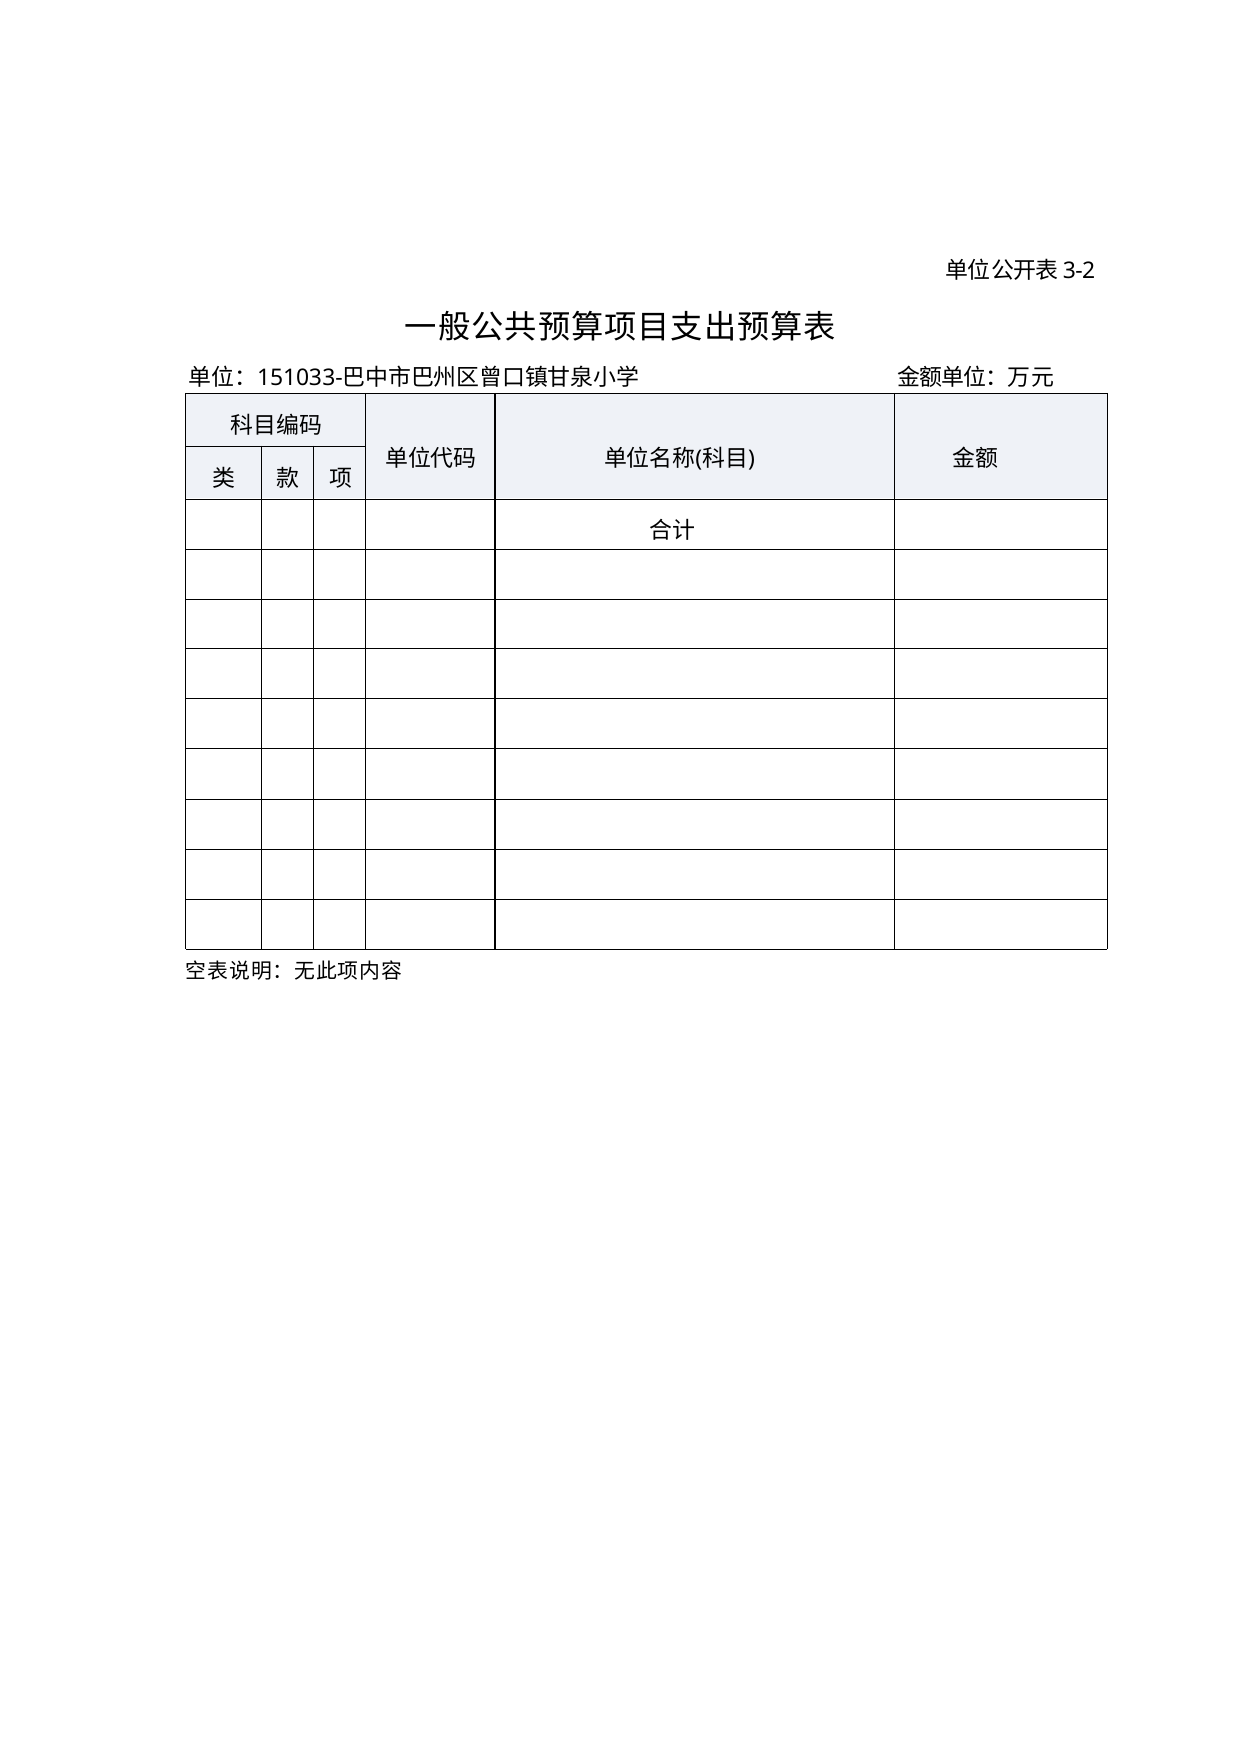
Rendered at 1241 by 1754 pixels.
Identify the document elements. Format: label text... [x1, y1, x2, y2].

table_cell [496, 600, 894, 648]
table_cell [314, 649, 365, 698]
table_cell [895, 699, 1107, 748]
table_cell [262, 900, 313, 949]
table_cell [186, 699, 261, 748]
table_cell [186, 900, 261, 949]
table_cell [496, 850, 894, 899]
table_cell [314, 699, 365, 748]
table_cell [314, 600, 365, 648]
table_cell 金额 [895, 394, 1107, 498]
table_cell [186, 500, 261, 548]
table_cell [186, 950, 1107, 1630]
table_cell [366, 550, 494, 598]
table_cell [262, 749, 313, 799]
table_cell [366, 600, 494, 648]
table_cell 单位名称(科目) [496, 394, 894, 498]
table_cell [262, 500, 313, 548]
table_cell [262, 600, 313, 648]
table_cell [366, 649, 494, 698]
table_cell 科目编码 [186, 394, 365, 446]
table_cell 款 [262, 447, 313, 498]
table_cell [314, 800, 365, 849]
table_cell [496, 800, 894, 849]
table_cell [262, 850, 313, 899]
table_cell [366, 500, 494, 548]
table_header 单位公开表 3-2 一般公共预算项目支出预算表 [186, 209, 1107, 350]
table_cell 项 [314, 447, 365, 498]
table_cell [314, 900, 365, 949]
table_cell [895, 850, 1107, 899]
table_cell 单位：151033-巴中市巴州区曾口镇甘泉小学 [186, 350, 894, 393]
table_cell 单位代码 [366, 394, 494, 498]
table_cell [895, 500, 1107, 548]
table_cell [186, 850, 261, 899]
table_cell 类 [186, 447, 261, 498]
table_cell [895, 800, 1107, 849]
table_cell [186, 749, 261, 799]
table_cell [186, 800, 261, 849]
table_cell [895, 649, 1107, 698]
table_cell [895, 600, 1107, 648]
table_cell [366, 850, 494, 899]
table_cell [496, 649, 894, 698]
table_cell [366, 749, 494, 799]
table_cell [895, 900, 1107, 949]
table_cell [366, 699, 494, 748]
table_cell [186, 649, 261, 698]
table_cell [496, 699, 894, 748]
table_cell [262, 550, 313, 598]
table_cell [262, 699, 313, 748]
table_cell 合计 [496, 500, 894, 548]
table_cell [314, 850, 365, 899]
table_cell [366, 900, 494, 949]
table_cell [895, 749, 1107, 799]
table_cell [496, 550, 894, 598]
table_cell [314, 749, 365, 799]
table_cell [262, 800, 313, 849]
table_cell [314, 550, 365, 598]
table_cell [314, 500, 365, 548]
table_cell [186, 600, 261, 648]
table_cell [496, 749, 894, 799]
table_cell [895, 550, 1107, 598]
table_cell [496, 900, 894, 949]
table_cell [366, 800, 494, 849]
table_cell 金额单位：万元 [894, 350, 1107, 393]
table_cell [262, 649, 313, 698]
table_cell [186, 550, 261, 598]
